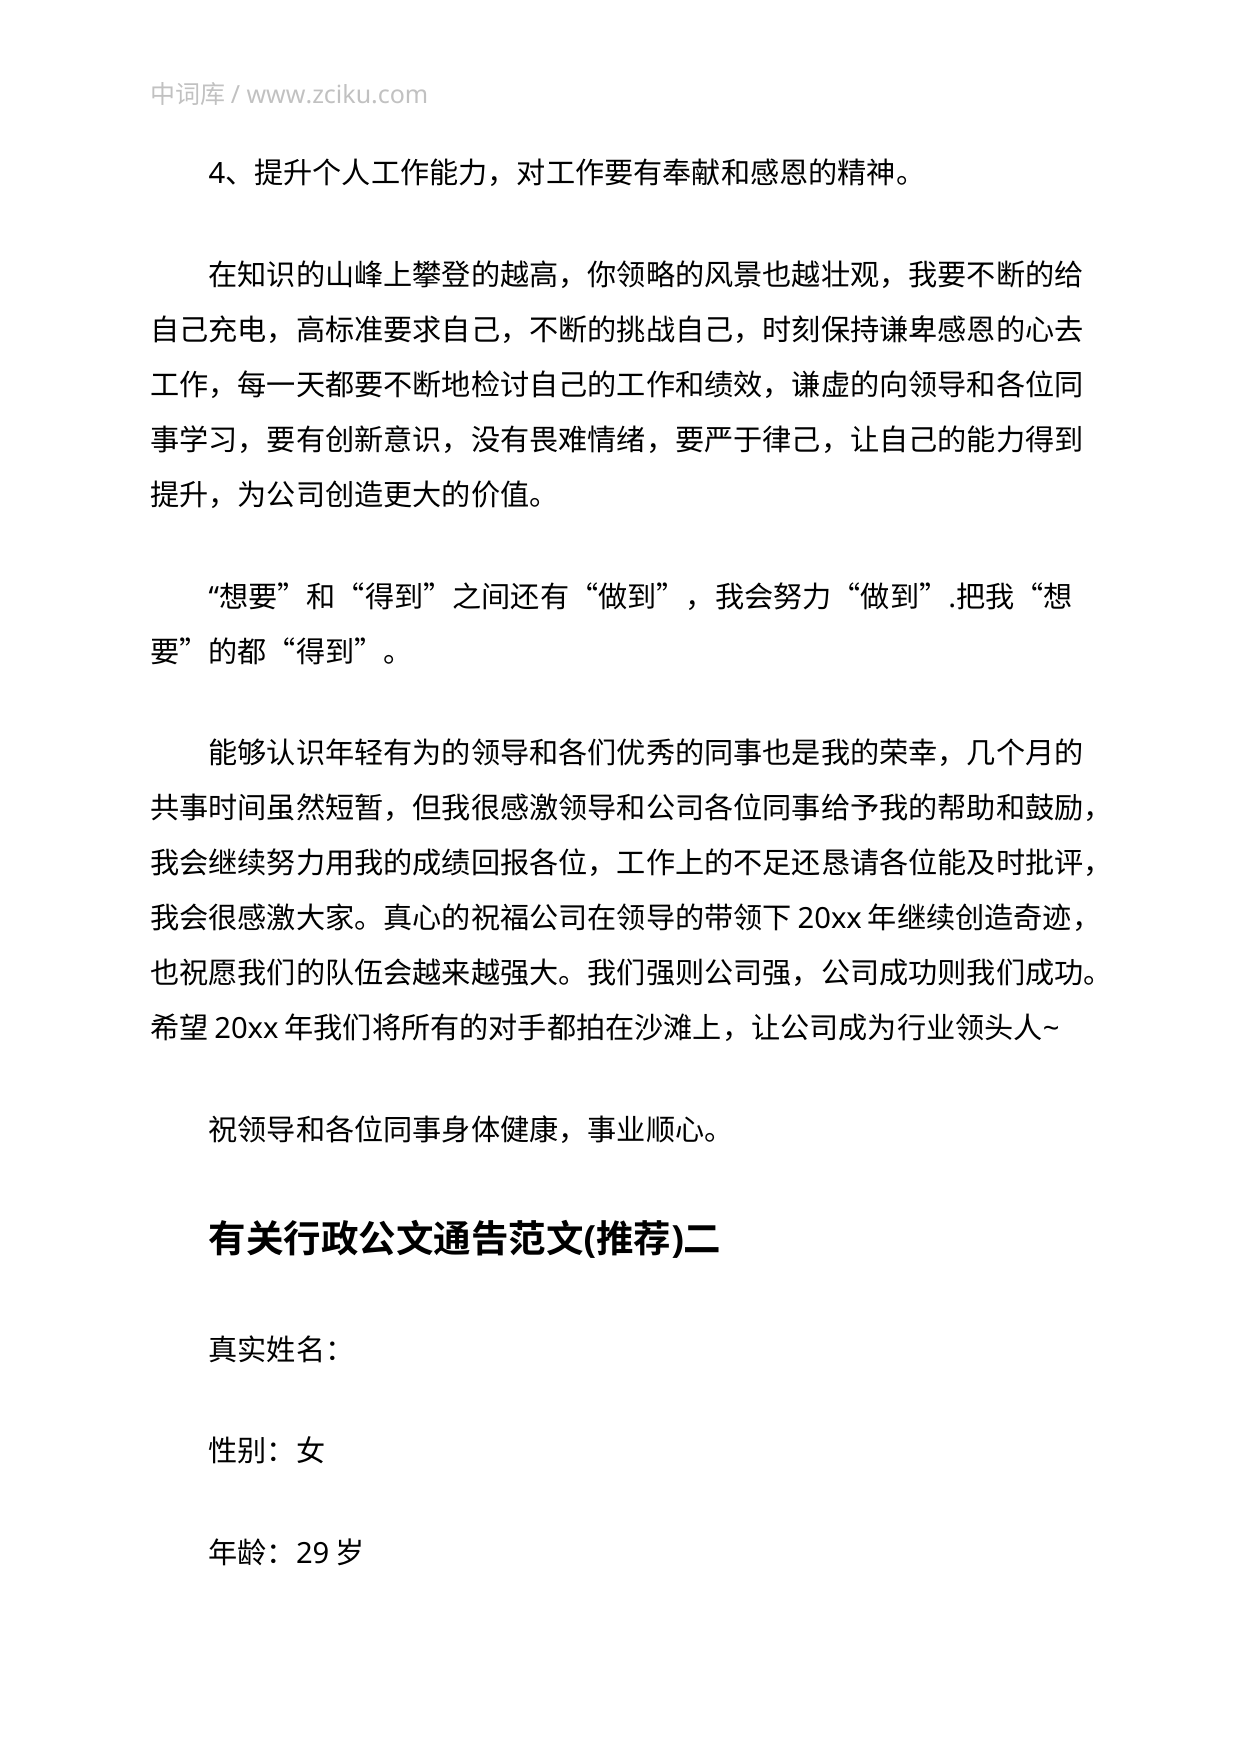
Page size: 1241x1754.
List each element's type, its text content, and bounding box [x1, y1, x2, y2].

text 祝领导和各位同事身体健康，事业顺心。 [150, 1107, 1090, 1149]
text 有关行政公文通告范文(推荐)二 [150, 1208, 1090, 1263]
text 年龄：29岁 [150, 1529, 1090, 1572]
text 性别：女 [150, 1428, 1090, 1470]
text 在知识的山峰上攀登的越高，你领略的风景也越壮观，我要不断的给自己充电，高标准要求自己，不断的挑战自己，时刻保持谦卑感恩的心去工作，每一天都要不断地检讨自己的工作和绩效，谦虚的向领导和各位同事学习，要有创新意识，没有畏难情绪，要严于律己，让自己的能力得到提升，为公司创造更大的价值。 [150, 252, 1090, 514]
text 真实姓名： [150, 1326, 1090, 1368]
text 能够认识年轻有为的领导和各们优秀的同事也是我的荣幸，几个月的共事时间虽然短暂，但我很感激领导和公司各位同事给予我的帮助和鼓励，我会继续努力用我的成绩回报各位，工作上的不足还恳请各位能及时批评，我会很感激大家。真心的祝福公司在领导的带领下20xx年继续创造奇迹，也祝愿我们的队伍会越来越强大。我们强则公司强，公司成功则我们成功。希望20xx年我们将所有的对手都拍在沙滩上，让公司成为行业领头人~ [150, 730, 1090, 1047]
text 4、提升个人工作能力，对工作要有奉献和感恩的精神。 [150, 150, 1090, 192]
text “想要”和“得到”之间还有“做到”，我会努力“做到”.把我“想要”的都“得到”。 [150, 573, 1090, 671]
